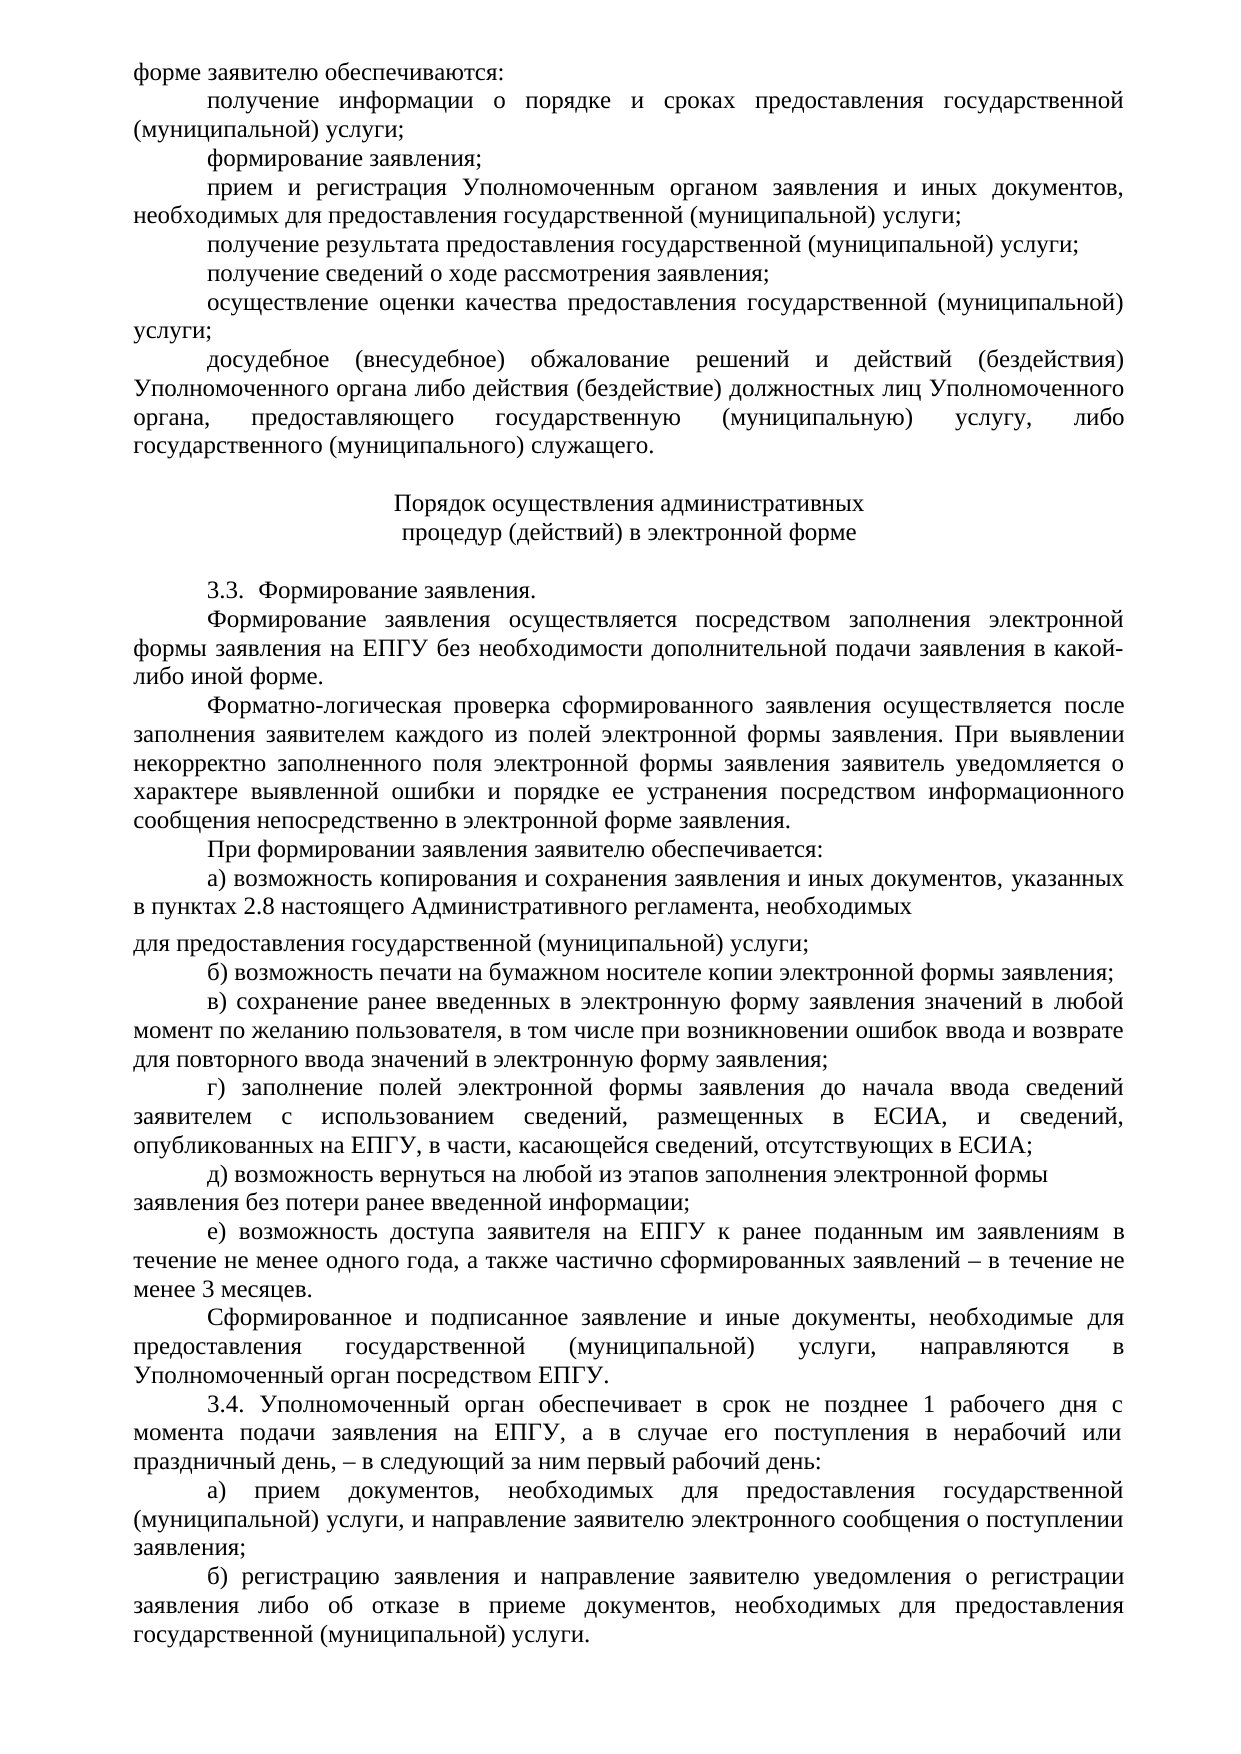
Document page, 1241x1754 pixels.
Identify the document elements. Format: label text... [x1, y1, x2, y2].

text прием и регистрация Уполномоченным органом заявления и иных документов, необходимых для предоставления государственной (муниципальной) услуги; [133, 172, 1124, 229]
text Порядок осуществления административных [211, 488, 1047, 517]
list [133, 57, 1123, 85]
text г) заполнение полей электронной формы заявления до начала ввода сведений заявителем с использованием сведений, размещенных в ЕСИА, и сведений, опубликованных на ЕПГУ, в части, касающейся сведений, отсутствующих в ЕСИА; [133, 1072, 1124, 1159]
text получение сведений о ходе рассмотрения заявления; [207, 258, 1137, 287]
text Сформированное и подписанное заявление и иные документы, необходимые для предоставления государственной (муниципальной) услуги, направляются в Уполномоченный орган посредством ЕПГУ. [133, 1302, 1124, 1389]
text получение информации о порядке и сроках предоставления государственной (муниципальной) услуги; [133, 85, 1124, 143]
text б) возможность печати на бумажном носителе копии электронной формы заявления; [133, 957, 1123, 986]
text б) регистрацию заявления и направление заявителю уведомления о регистрации заявления либо об отказе в приеме документов, необходимых для предоставления государственной (муниципальной) услуги. [133, 1561, 1124, 1647]
text Формирование заявления осуществляется посредством заполнения электронной формы заявления на ЕПГУ без необходимости дополнительной подачи заявления в какой-либо иной форме. [133, 604, 1124, 690]
text формирование заявления; [207, 143, 1137, 172]
text для предоставления государственной (муниципальной) услуги; [133, 928, 1137, 957]
text а) возможность копирования и сохранения заявления и иных документов, указанных в пунктах 2.8 настоящего Административного регламента, необходимых [133, 863, 1124, 920]
text а) прием документов, необходимых для предоставления государственной (муниципальной) услуги, и направление заявителю электронного сообщения о поступлении заявления; [133, 1475, 1123, 1561]
text осуществление оценки качества предоставления государственной (муниципальной) услуги; [133, 287, 1124, 344]
text Форматно-логическая проверка сформированного заявления осуществляется после заполнения заявителем каждого из полей электронной формы заявления. При выявлении некорректно заполненного поля электронной формы заявления заявитель уведомляется о характере выявленной ошибки и порядке ее устранения посредством информационного сообщения непосредственно в электронной форме заявления. [133, 690, 1124, 834]
text процедур (действий) в электронной форме [211, 517, 1047, 546]
text получение результата предоставления государственной (муниципальной) услуги; [133, 229, 1124, 258]
list Формирование заявления. [207, 575, 1137, 604]
text При формировании заявления заявителю обеспечивается: [207, 834, 1137, 863]
text заявления без потери ранее введенной информации; [133, 1187, 1137, 1216]
text е) возможность доступа заявителя на ЕПГУ к ранее поданным им заявлениям в течение не менее одного года, а также частично сформированных заявлений – в течение не менее 3 месяцев. [133, 1216, 1124, 1302]
text в) сохранение ранее введенных в электронную форму заявления значений в любой момент по желанию пользователя, в том числе при возникновении ошибок ввода и возврате для повторного ввода значений в электронную форму заявления; [133, 986, 1124, 1072]
list Уполномоченный орган обеспечивает в срок не позднее 1 рабочего дня с момента подачи заявления на ЕПГУ, а в случае его поступления в нерабочий или праздничный день, – в следующий за ним первый рабочий день: [133, 1389, 1123, 1475]
text досудебное (внесудебное) обжалование решений и действий (бездействия) Уполномоченного органа либо действия (бездействие) должностных лиц Уполномоченного органа, предоставляющего государственную (муниципальную) услугу, либо государственного (муниципального) служащего. [133, 344, 1124, 459]
text д) возможность вернуться на любой из этапов заполнения электронной формы [133, 1159, 1124, 1187]
